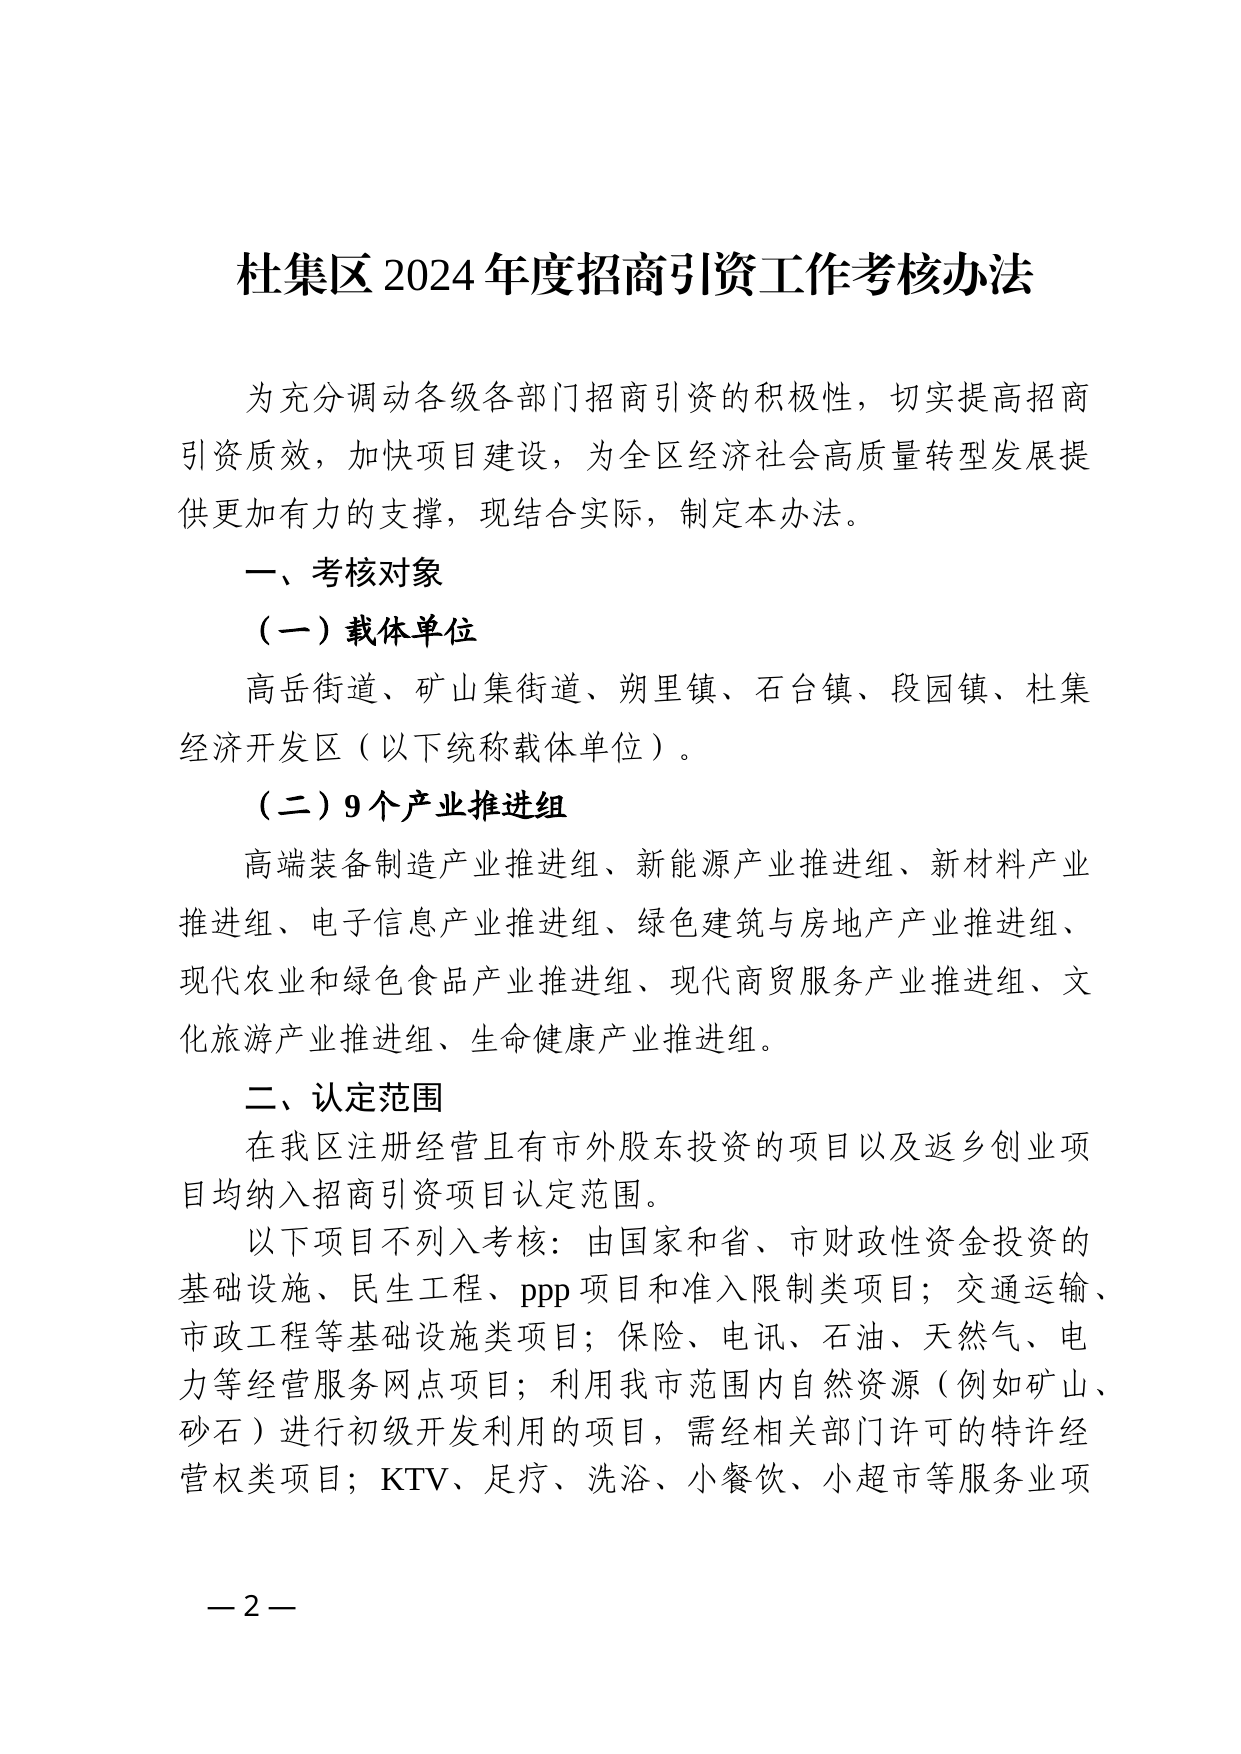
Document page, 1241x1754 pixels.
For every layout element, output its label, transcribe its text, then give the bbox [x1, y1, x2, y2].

text 二、认定范围 [177, 1062, 1093, 1121]
text 为充分调动各级各部门招商引资的积极性，切实提高招商引资质效，加快项目建设，为全区经济社会高质量转型发展提供更加有力的支撑，现结合实际，制定本办法。 [177, 362, 1093, 537]
text （二）9个产业推进组 [177, 771, 1093, 829]
text 在我区注册经营且有市外股东投资的项目以及返乡创业项目均纳入招商引资项目认定范围。 [177, 1121, 1093, 1216]
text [177, 1216, 1093, 1501]
text 一、考核对象 [177, 537, 1093, 596]
text 高端装备制造产业推进组、新能源产业推进组、新材料产业推进组、电子信息产业推进组、绿色建筑与房地产产业推进组、现代农业和绿色食品产业推进组、现代商贸服务产业推进组、文化旅游产业推进组、生命健康产业推进组。 [177, 829, 1093, 1062]
text （一）载体单位 [177, 596, 1093, 654]
text 杜集区2024年度招商引资工作考核办法 [177, 242, 1093, 302]
text 高岳街道、矿山集街道、朔里镇、石台镇、段园镇、杜集经济开发区（以下统称载体单位）。 [177, 654, 1093, 771]
